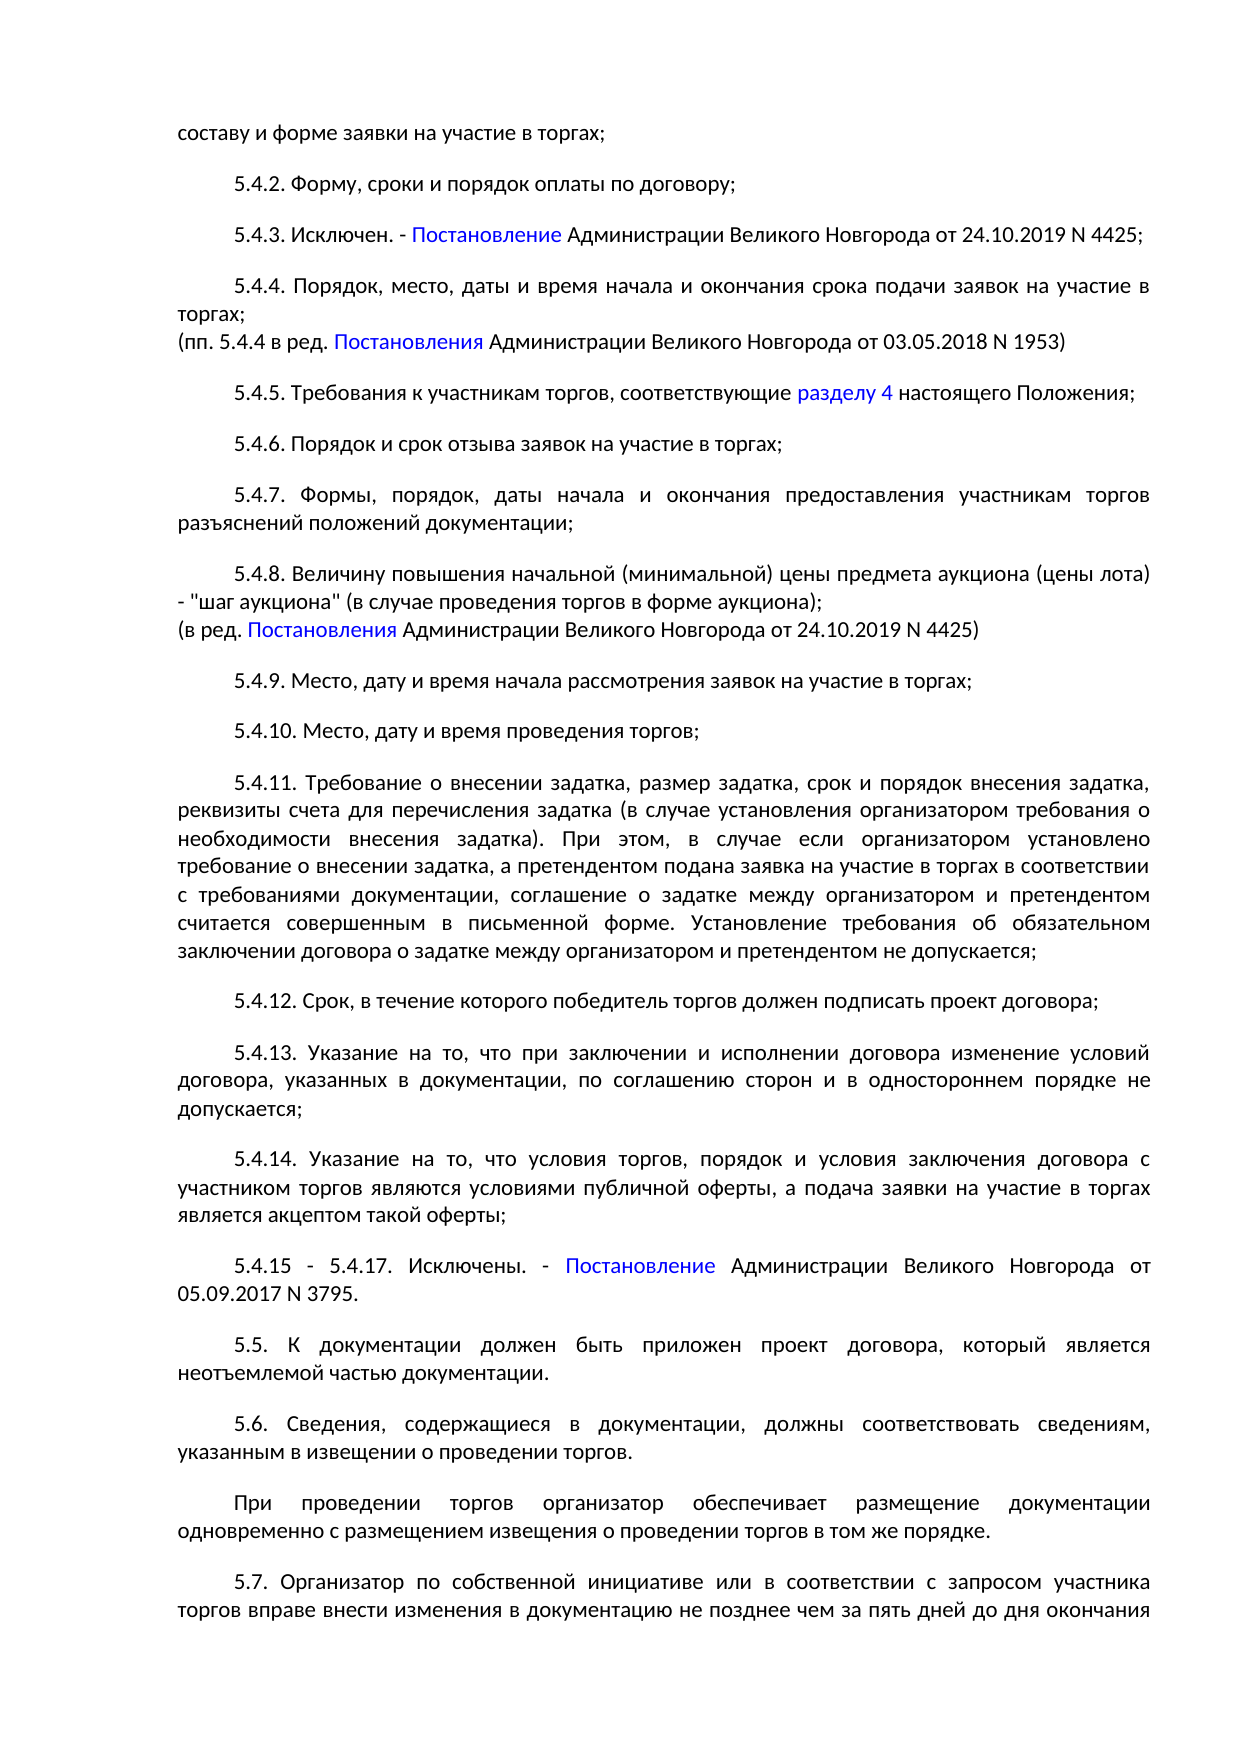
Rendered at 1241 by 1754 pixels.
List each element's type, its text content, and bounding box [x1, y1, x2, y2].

text 5.4.4. Порядок, место, даты и время начала и окончания срока подачи заявок на участие в торгах; [177, 271, 1152, 327]
text 5.5. К документации должен быть приложен проект договора, который является неотъемлемой частью документации. [177, 1331, 1152, 1387]
text 5.4.12. Срок, в течение которого победитель торгов должен подписать проект договора; [177, 987, 1152, 1015]
text (пп. 5.4.4 в ред. Постановления Администрации Великого Новгорода от 03.05.2018 N 1953) [177, 327, 1152, 355]
text 5.6. Сведения, содержащиеся в документации, должны соответствовать сведениям, указанным в извещении о проведении торгов. [177, 1409, 1152, 1466]
text 5.4.9. Место, дату и время начала рассмотрения заявок на участие в торгах; [177, 666, 1152, 694]
text 5.4.7. Формы, порядок, даты начала и окончания предоставления участникам торгов разъяснений положений документации; [177, 480, 1152, 536]
text 5.4.2. Форму, сроки и порядок оплаты по договору; [177, 169, 1152, 197]
text 5.4.11. Требование о внесении задатка, размер задатка, срок и порядок внесения задатка, реквизиты счета для перечисления задатка (в случае установления организатором требования о необходимости внесения задатка). При этом, в случае если организатором установлено требование о внесении задатка, а претендентом подана заявка на участие в торгах в соответствии с требованиями документации, соглашение о задатке между организатором и претендентом считается совершенным в письменной форме. Установление требования об обязательном заключении договора о задатке между организатором и претендентом не допускается; [177, 768, 1152, 964]
text 5.4.14. Указание на то, что условия торгов, порядок и условия заключения договора с участником торгов являются условиями публичной оферты, а подача заявки на участие в торгах является акцептом такой оферты; [177, 1144, 1152, 1229]
text При проведении торгов организатор обеспечивает размещение документации одновременно с размещением извещения о проведении торгов в том же порядке. [177, 1488, 1152, 1544]
text 5.4.6. Порядок и срок отзыва заявок на участие в торгах; [177, 429, 1152, 457]
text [177, 1567, 1152, 1623]
text 5.4.15 - 5.4.17. Исключены. - Постановление Администрации Великого Новгорода от 05.09.2017 N 3795. [177, 1252, 1152, 1308]
text (в ред. Постановления Администрации Великого Новгорода от 24.10.2019 N 4425) [177, 615, 1152, 643]
text 5.4.10. Место, дату и время проведения торгов; [177, 717, 1152, 745]
text 5.4.8. Величину повышения начальной (минимальной) цены предмета аукциона (цены лота) - "шаг аукциона" (в случае проведения торгов в форме аукциона); [177, 559, 1152, 615]
text 5.4.13. Указание на то, что при заключении и исполнении договора изменение условий договора, указанных в документации, по соглашению сторон и в одностороннем порядке не допускается; [177, 1038, 1152, 1122]
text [177, 118, 1152, 146]
text 5.4.5. Требования к участникам торгов, соответствующие разделу 4 настоящего Положения; [177, 378, 1152, 406]
text 5.4.3. Исключен. - Постановление Администрации Великого Новгорода от 24.10.2019 N 4425; [177, 220, 1152, 248]
